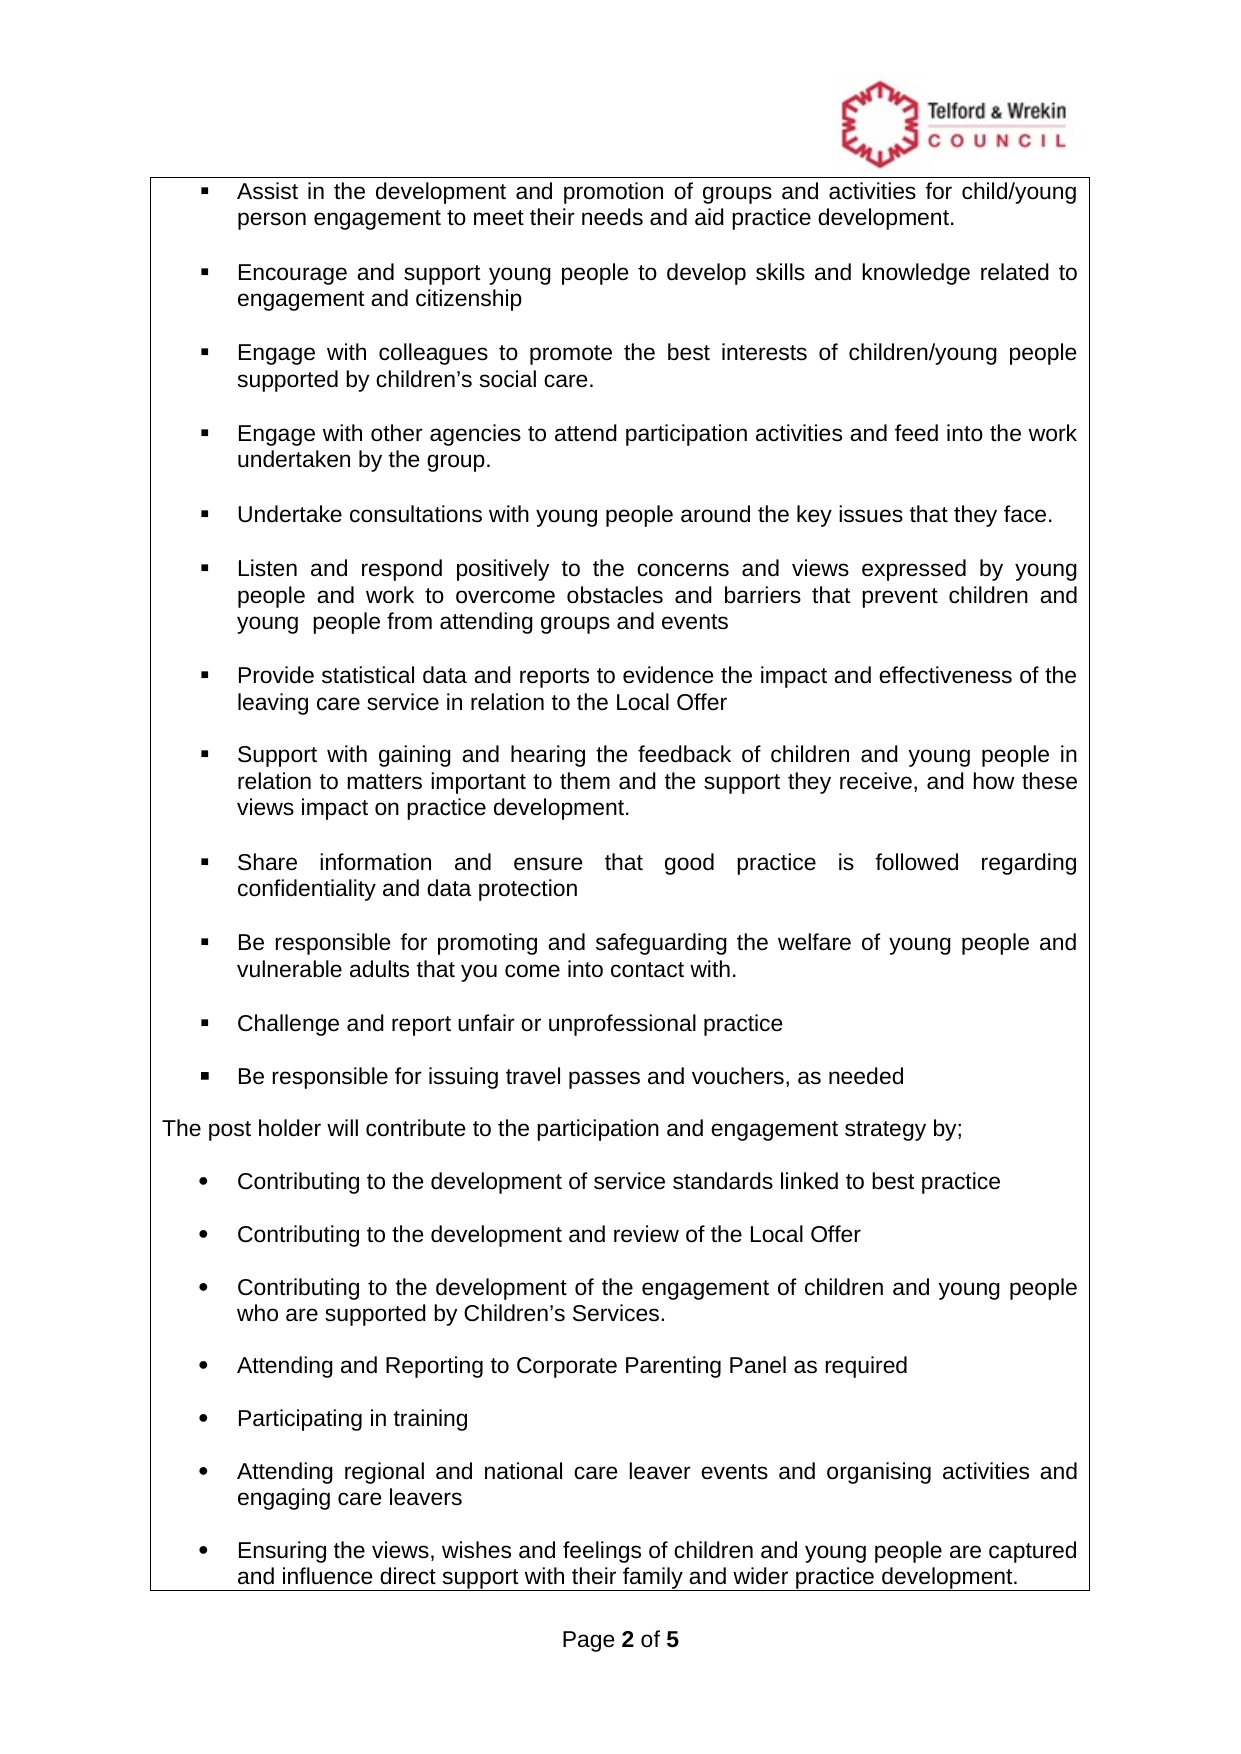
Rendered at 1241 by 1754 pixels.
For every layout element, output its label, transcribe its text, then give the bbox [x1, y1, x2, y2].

picture [833, 73, 1091, 177]
